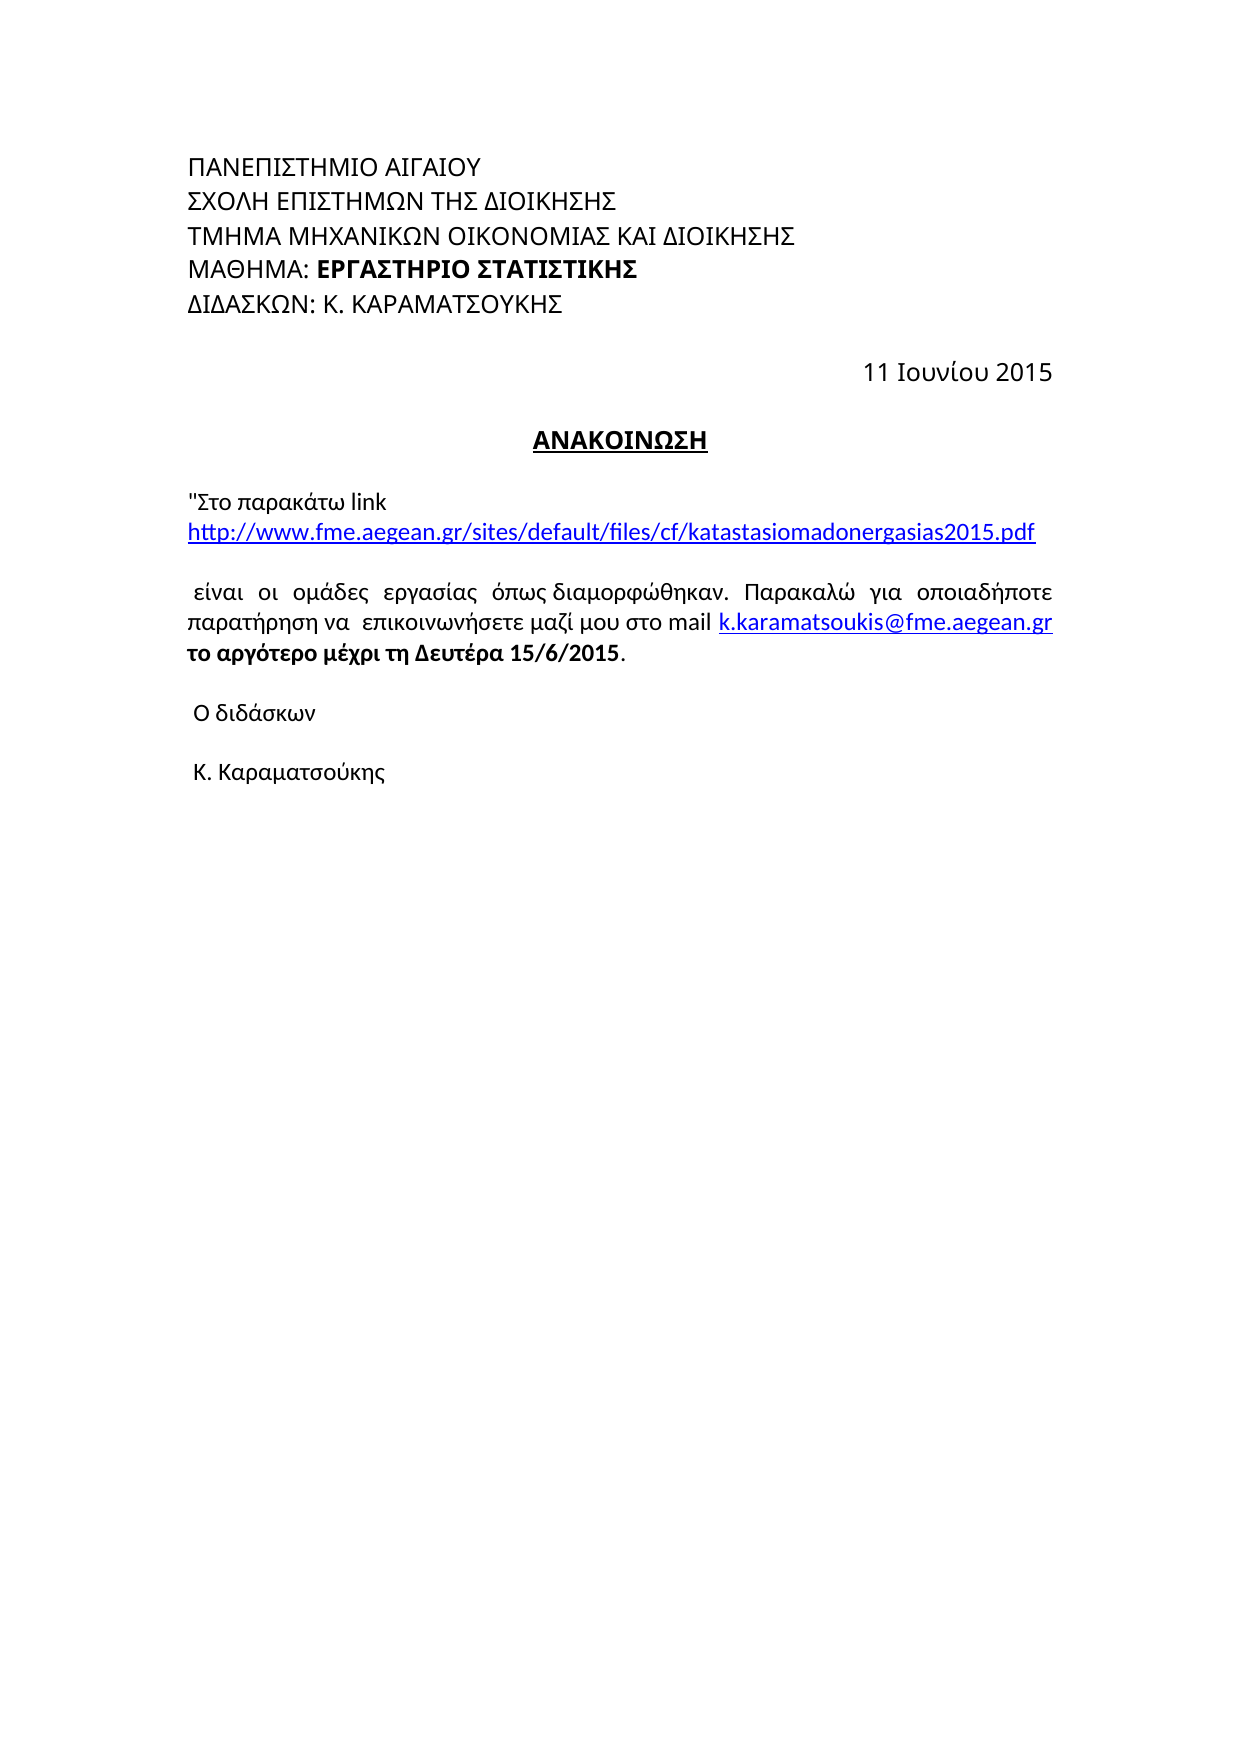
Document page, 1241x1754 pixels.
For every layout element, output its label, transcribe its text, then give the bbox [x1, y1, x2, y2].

text ΔΙΔΑΣΚΩΝ: Κ. ΚΑΡΑΜΑΤΣΟΥΚΗΣ [187, 286, 1053, 320]
text είναι οι ομάδες εργασίας όπως διαμορφώθηκαν. Παρακαλώ για οποιαδήποτε παρατήρηση να επικοινωνήσετε μαζί μου στο mail k.karamatsoukis@fme.aegean.gr το αργότερο μέχρι τη Δευτέρα 15/6/2015. [187, 576, 1053, 667]
text ΠΑΝΕΠΙΣΤΗΜΙΟ ΑΙΓΑΙΟΥ [187, 150, 1053, 184]
text Ο διδάσκων [187, 697, 1053, 727]
text ΤΜΗΜΑ ΜΗΧΑΝΙΚΩΝ ΟΙΚΟΝΟΜΙΑΣ ΚΑΙ ΔΙΟΙΚΗΣΗΣ [187, 218, 1053, 252]
text 11 Ιουνίου 2015 [187, 354, 1053, 388]
text ΣΧΟΛΗ ΕΠΙΣΤΗΜΩΝ ΤΗΣ ΔΙΟΙΚΗΣΗΣ [187, 184, 1053, 218]
text "Στο παρακάτω link http://www.fme.aegean.gr/sites/default/files/cf/katastasiomadonergasias2015.pdf [187, 486, 1053, 547]
text ΑΝΑΚΟΙΝΩΣΗ [187, 422, 1053, 457]
text Κ. Καραματσούκης [187, 756, 1053, 787]
text ΜΑΘΗΜΑ: ΕΡΓΑΣΤΗΡΙΟ ΣΤΑΤΙΣΤΙΚΗΣ [187, 252, 1053, 286]
